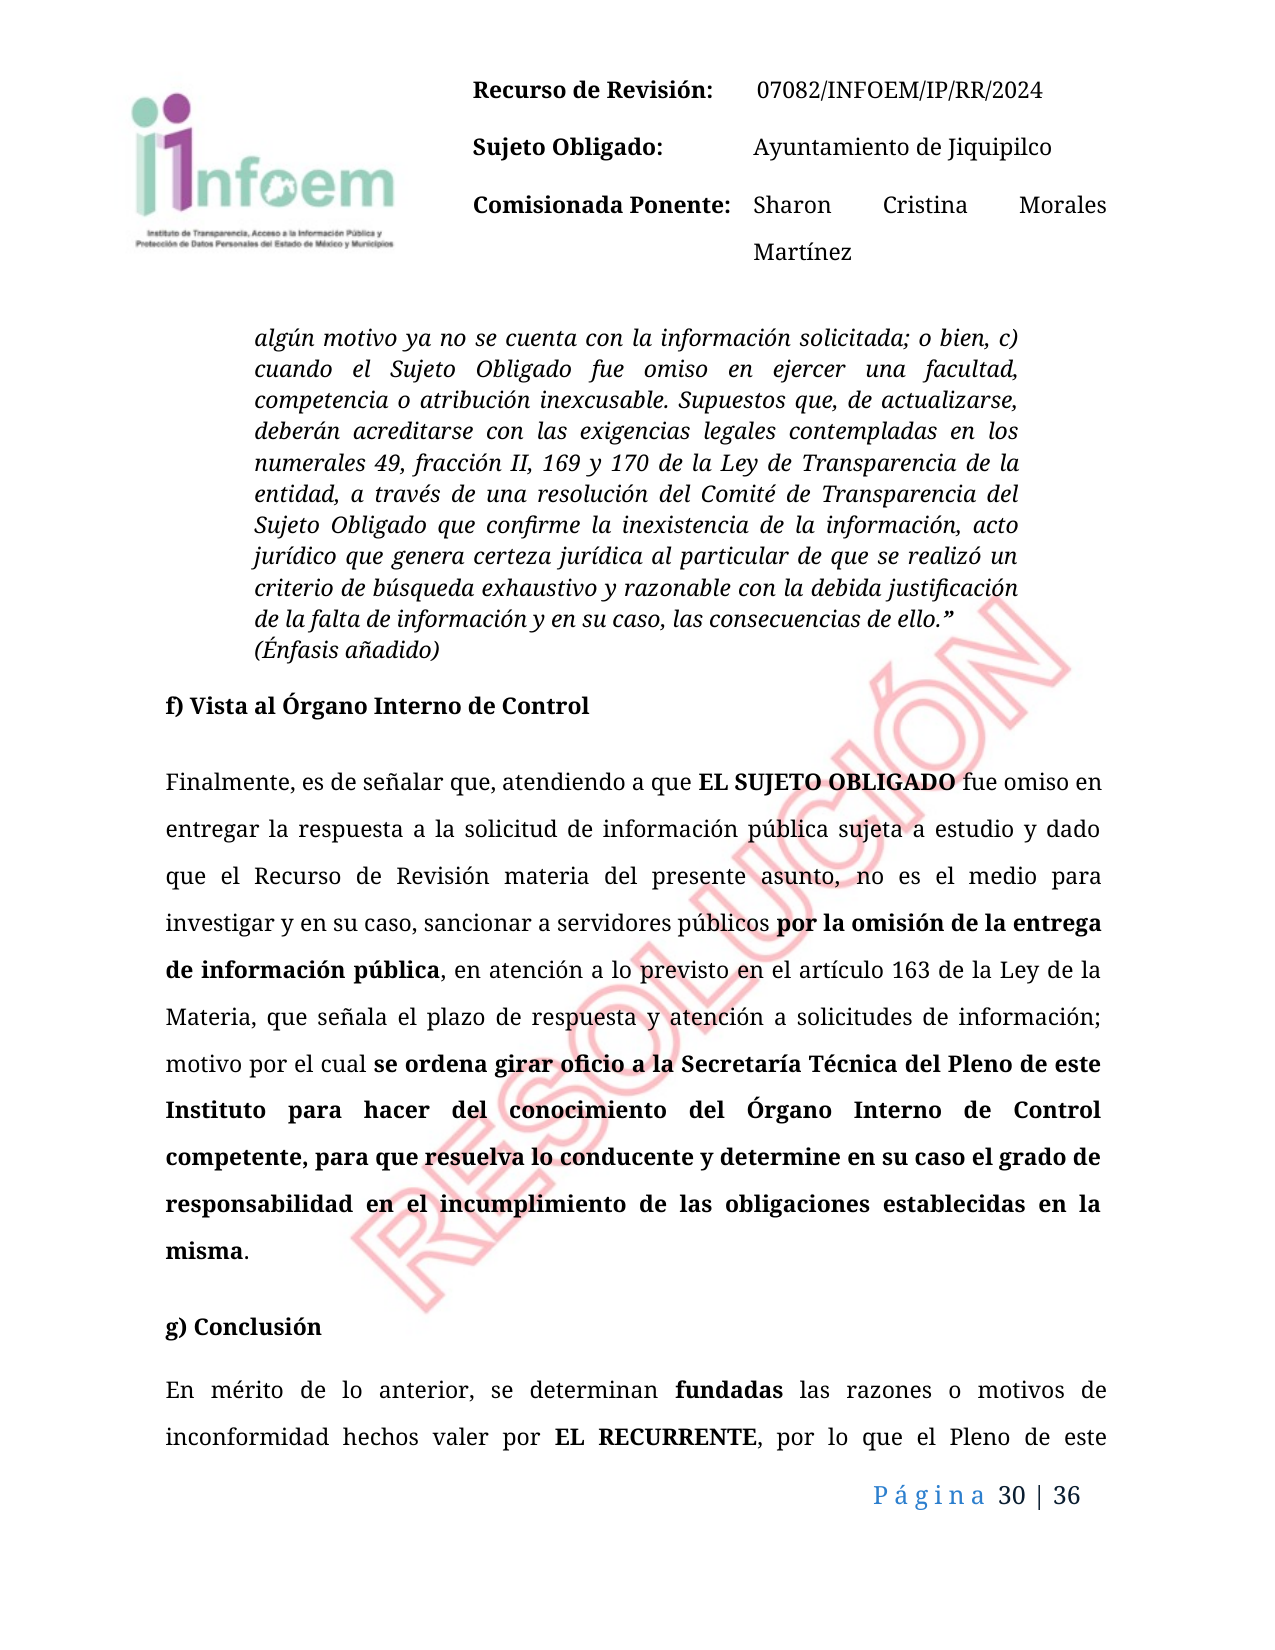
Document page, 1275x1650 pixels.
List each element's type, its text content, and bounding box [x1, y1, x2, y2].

subtitle f) Vista al Órgano Interno de Control [165, 690, 1107, 721]
title (Énfasis añadido) [254, 634, 1022, 665]
text Finalmente, es de señalar que, atendiendo a que EL SUJETO OBLIGADO fue omiso en entregar la respuesta a la solicitud de información pública sujeta a estudio y dado que el Recurso de Revisión materia del presente asunto, no es el medio para investigar y en su caso, sancionar a servidores públicos por la omisión de la entrega de información pública, en atención a lo previsto en el artículo 163 de la Ley de la Materia, que señala el plazo de respuesta y atención a solicitudes de información; motivo por el cual se ordena girar oficio a la Secretaría Técnica del Pleno de este Instituto para hacer del conocimiento del Órgano Interno de Control competente, para que resuelva lo conducente y determine en su caso el grado de responsabilidad en el incumplimiento de las obligaciones establecidas en la misma. [165, 766, 1102, 1266]
picture [2, 29, 1275, 1650]
subtitle g) Conclusión [165, 1311, 1107, 1342]
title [254, 321, 1022, 634]
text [165, 1373, 1107, 1452]
